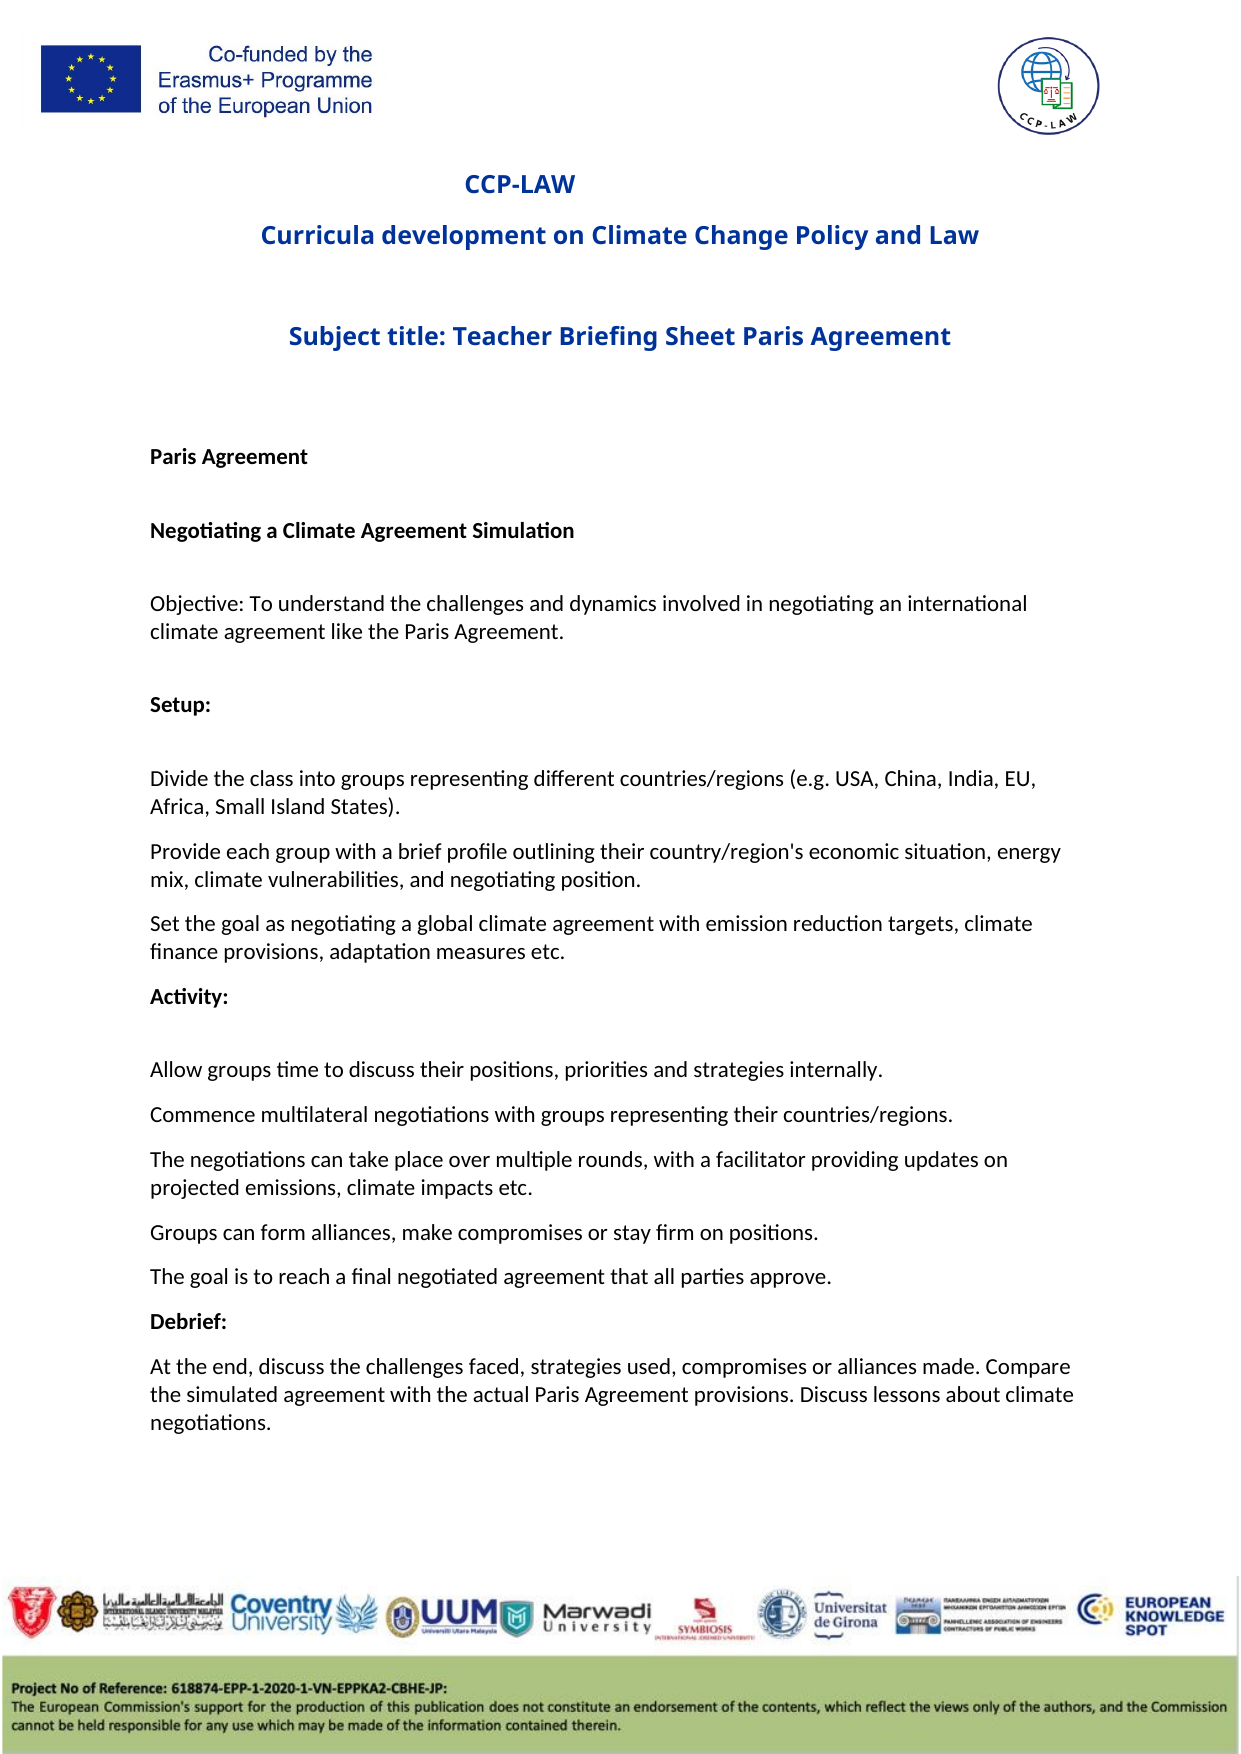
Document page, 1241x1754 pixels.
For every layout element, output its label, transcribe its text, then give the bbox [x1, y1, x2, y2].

text Debrief: [150, 1307, 1090, 1335]
text The negotiations can take place over multiple rounds, with a facilitator providing updates on projected emissions, climate impacts etc. [150, 1145, 1090, 1201]
text Subject title: Teacher Briefing Sheet Paris Agreement [150, 319, 1090, 353]
text Curricula development on Climate Change Policy and Law [150, 217, 1090, 251]
picture [2, 1576, 1240, 1754]
text Provide each group with a brief profile outlining their country/region's economic situation, energy mix, climate vulnerabilities, and negotiating position. [150, 837, 1090, 893]
text Divide the class into groups representing different countries/regions (e.g. USA, China, India, EU, Africa, Small Island States). [150, 764, 1090, 820]
text Groups can form alliances, make compromises or stay firm on positions. [150, 1218, 1090, 1246]
text Commence multilateral negotiations with groups representing their countries/regions. [150, 1100, 1090, 1128]
text Paris Agreement [150, 442, 1090, 470]
picture [908, 11, 1233, 186]
text Set the goal as negotiating a global climate agreement with emission reduction targets, climate finance provisions, adaptation measures etc. [150, 909, 1090, 966]
text Activity: [150, 982, 1090, 1010]
text Negotiating a Climate Agreement Simulation [150, 516, 1090, 544]
text Setup: [150, 691, 1090, 719]
text Objective: To understand the challenges and dynamics involved in negotiating an international climate agreement like the Paris Agreement. [150, 589, 1090, 645]
text Allow groups time to discuss their positions, priorities and strategies internally. [150, 1056, 1090, 1084]
picture [20, 32, 389, 132]
text CCP-LAW [150, 167, 1090, 201]
text The goal is to reach a final negotiated agreement that all parties approve. [150, 1262, 1090, 1290]
text At the end, discuss the challenges faced, strategies used, compromises or alliances made. Compare the simulated agreement with the actual Paris Agreement provisions. Discuss lessons about climate negotiations. [150, 1352, 1090, 1436]
